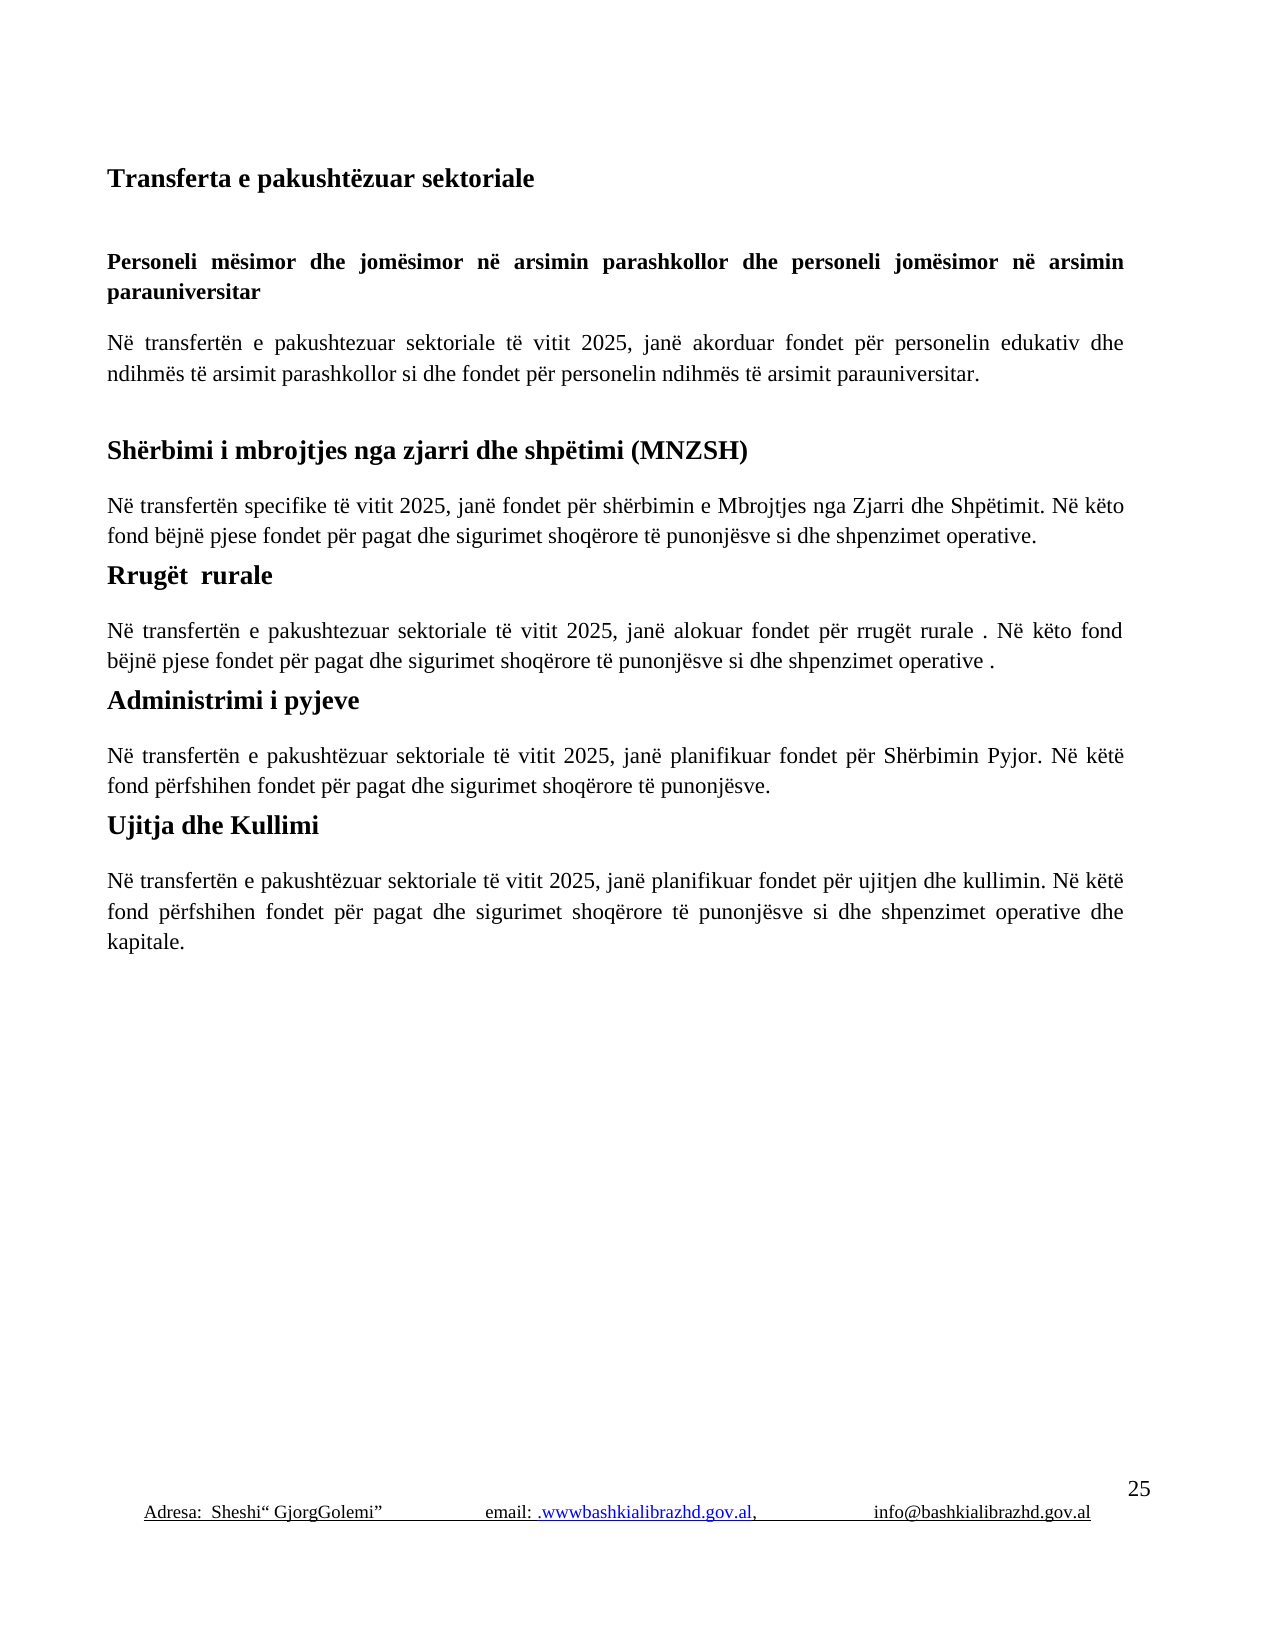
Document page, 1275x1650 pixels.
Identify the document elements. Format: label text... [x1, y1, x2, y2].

subtitle Transferta e pakushtëzuar sektoriale [107, 162, 1151, 194]
subtitle Personeli mësimor dhe jomësimor në arsimin parashkollor dhe personeli jomësimor në arsimin parauniversitar [107, 248, 1126, 304]
text Në transfertën e pakushtezuar sektoriale të vitit 2025, janë alokuar fondet për rrugët rurale . Në këto fond bëjnë pjese fondet për pagat dhe sigurimet shoqërore të punonjësve si dhe shpenzimet operative . [107, 617, 1126, 674]
subtitle Administrimi i pyjeve [107, 684, 1151, 715]
subtitle Rrugët rurale [107, 559, 1151, 590]
subtitle Ujitja dhe Kullimi [107, 809, 1151, 840]
text Në transfertën e pakushtëzuar sektoriale të vitit 2025, janë planifikuar fondet për Shërbimin Pyjor. Në këtë fond përfshihen fondet për pagat dhe sigurimet shoqërore të punonjësve. [107, 742, 1126, 799]
subtitle Shërbimi i mbrojtjes nga zjarri dhe shpëtimi (MNZSH) [107, 434, 1151, 465]
text Në transfertën e pakushtëzuar sektoriale të vitit 2025, janë planifikuar fondet për ujitjen dhe kullimin. Në këtë fond përfshihen fondet për pagat dhe sigurimet shoqërore të punonjësve si dhe shpenzimet operative dhe kapitale. [107, 868, 1126, 954]
text Në transfertën e pakushtezuar sektoriale të vitit 2025, janë akorduar fondet për personelin edukativ dhe ndihmës të arsimit parashkollor si dhe fondet për personelin ndihmës të arsimit parauniversitar. [107, 329, 1126, 386]
text Në transfertën specifike të vitit 2025, janë fondet për shërbimin e Mbrojtjes nga Zjarri dhe Shpëtimit. Në këto fond bëjnë pjese fondet për pagat dhe sigurimet shoqërore të punonjësve si dhe shpenzimet operative. [107, 492, 1126, 548]
